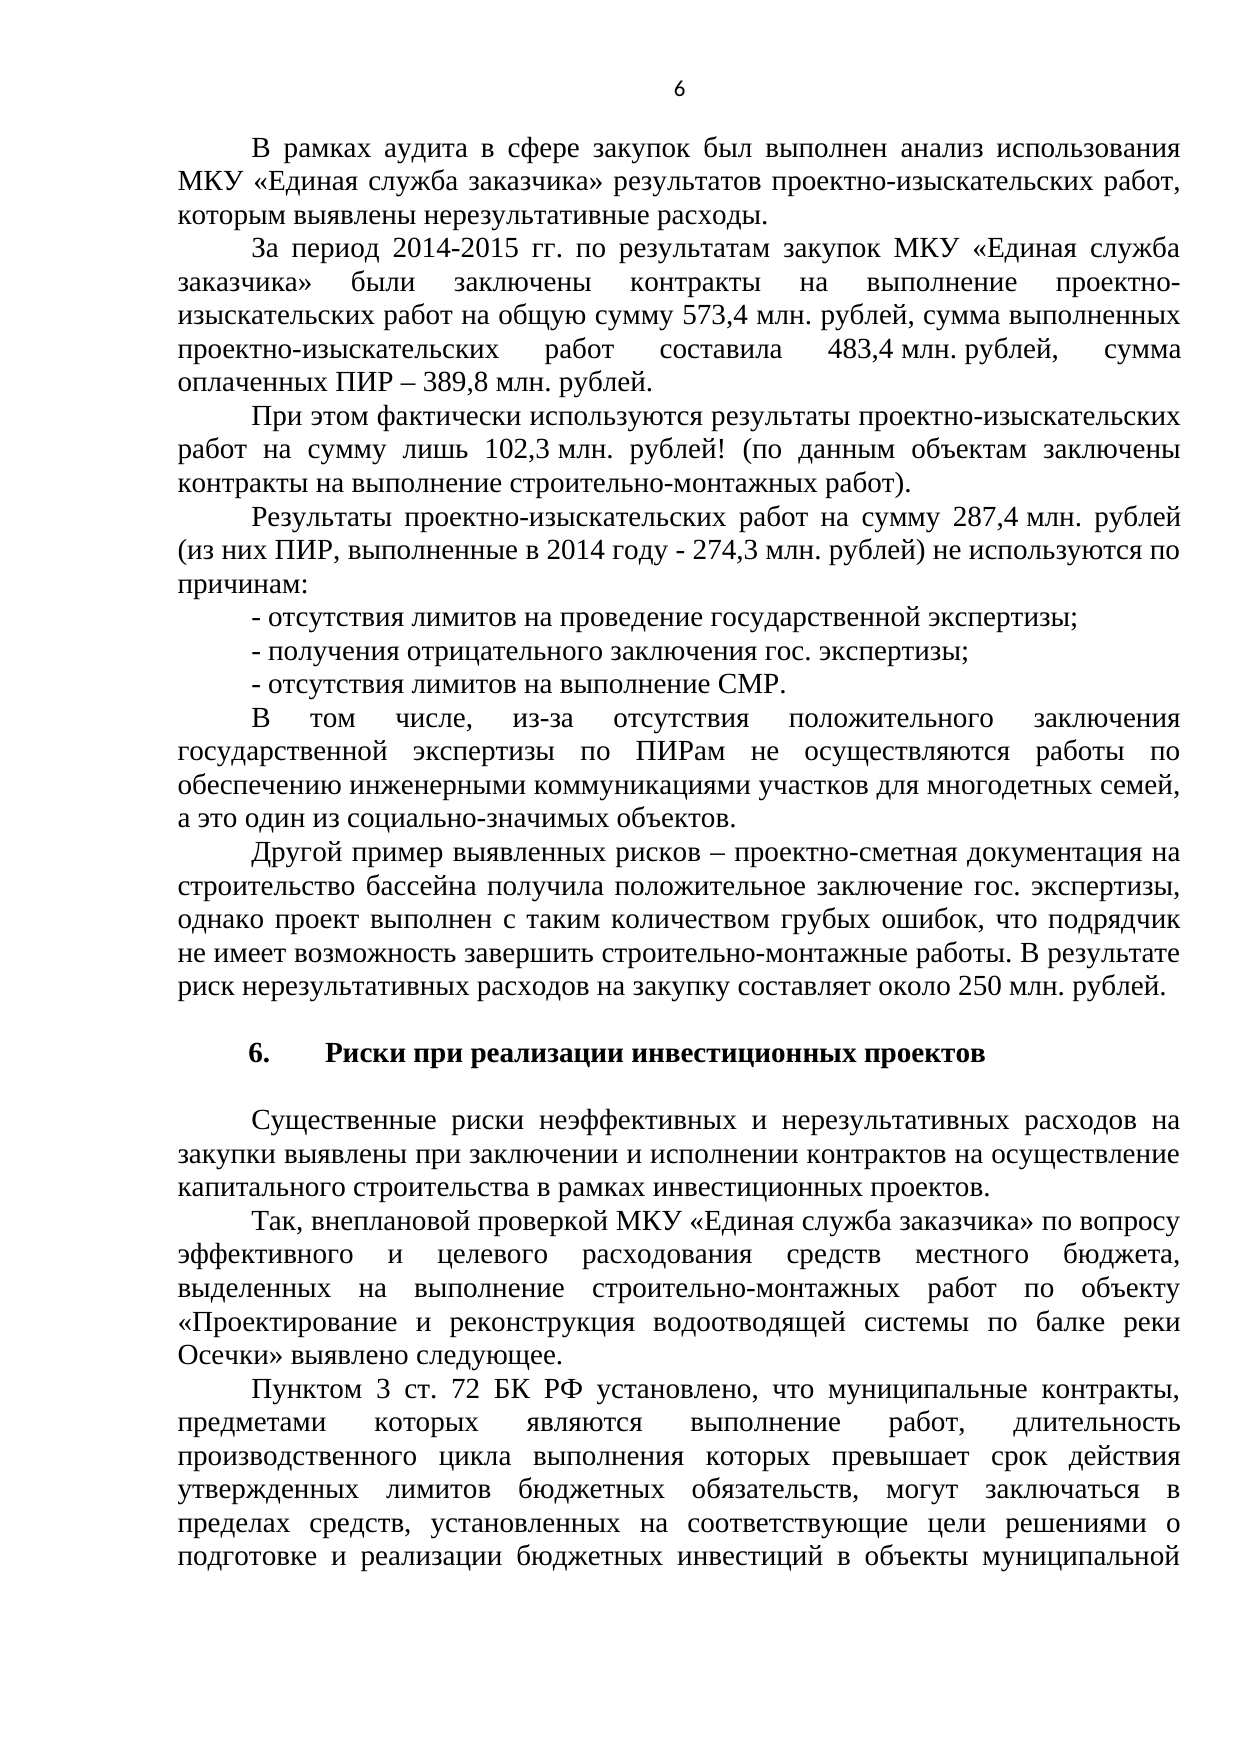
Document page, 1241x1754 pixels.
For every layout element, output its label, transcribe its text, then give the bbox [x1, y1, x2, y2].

text Результаты проектно-изыскательских работ на сумму 287,4 млн. рублей (из них ПИР, выполненные в 2014 году - 274,3 млн. рублей) не используются по причинам: [177, 499, 1181, 599]
text Другой пример выявленных рисков – проектно-сметная документация на строительство бассейна получила положительное заключение гос. экспертизы, однако проект выполнен с таким количеством грубых ошибок, что подрядчик не имеет возможность завершить строительно-монтажные работы. В результате риск нерезультативных расходов на закупку составляет около 250 млн. рублей. [177, 834, 1181, 1002]
text - отсутствия лимитов на выполнение СМР. [177, 666, 1181, 700]
text - отсутствия лимитов на проведение государственной экспертизы; [177, 599, 1181, 633]
text - получения отрицательного заключения гос. экспертизы; [177, 633, 1181, 666]
text При этом фактически используются результаты проектно-изыскательских работ на сумму лишь 102,3 млн. рублей! (по данным объектам заключены контракты на выполнение строительно-монтажных работ). [177, 398, 1181, 499]
text За период 2014-2015 гг. по результатам закупок МКУ «Единая служба заказчика» были заключены контракты на выполнение проектно-изыскательских работ на общую сумму 573,4 млн. рублей, сумма выполненных проектно-изыскательских работ составила 483,4 млн. рублей, сумма оплаченных ПИР – 389,8 млн. рублей. [177, 230, 1181, 398]
text В рамках аудита в сфере закупок был выполнен анализ использования МКУ «Единая служба заказчика» результатов проектно-изыскательских работ, которым выявлены нерезультативные расходы. [177, 130, 1181, 230]
list Так, внеплановой проверкой МКУ «Единая служба заказчика» по вопросу эффективного и целевого расходования средств местного бюджета, выделенных на выполнение строительно-монтажных работ по объекту «Проектирование и реконструкция водоотводящей системы по балке реки Осечки» выявлено следующее. [177, 1203, 1181, 1371]
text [177, 1371, 1181, 1572]
text В том числе, из-за отсутствия положительного заключения государственной экспертизы по ПИРам не осуществляются работы по обеспечению инженерными коммуникациями участков для многодетных семей, а это один из социально-значимых объектов. [177, 700, 1181, 834]
list Существенные риски неэффективных и нерезультативных расходов на закупки выявлены при заключении и исполнении контрактов на осуществление капитального строительства в рамках инвестиционных проектов. [177, 1102, 1181, 1203]
list Риски при реализации инвестиционных проектов [248, 1035, 1181, 1069]
